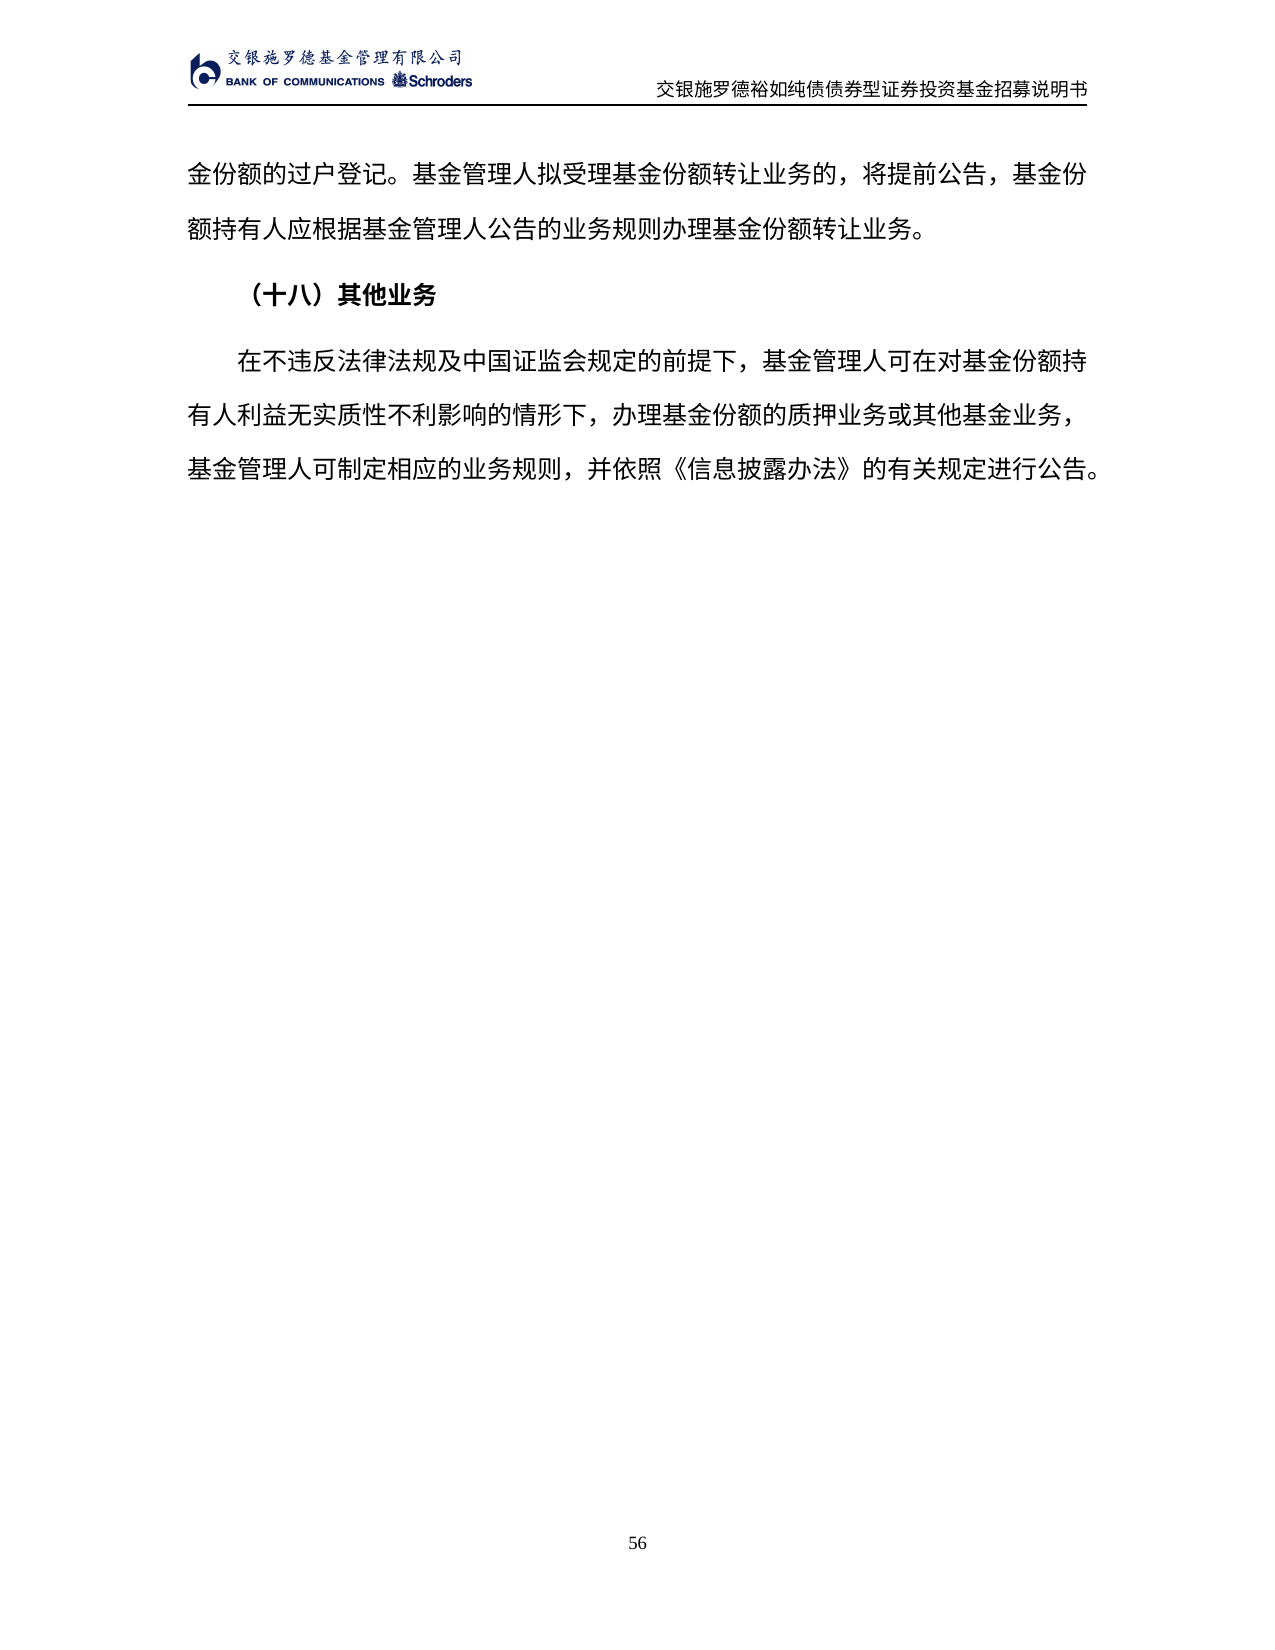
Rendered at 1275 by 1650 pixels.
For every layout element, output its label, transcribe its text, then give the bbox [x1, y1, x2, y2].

text （十八）其他业务 [187, 263, 1087, 323]
text 在不违反法律法规及中国证监会规定的前提下，基金管理人可在对基金份额持有人利益无实质性不利影响的情形下，办理基金份额的质押业务或其他基金业务，基金管理人可制定相应的业务规则，并依照《信息披露办法》的有关规定进行公告。 [187, 341, 1087, 486]
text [187, 155, 1087, 245]
picture [190, 50, 472, 89]
